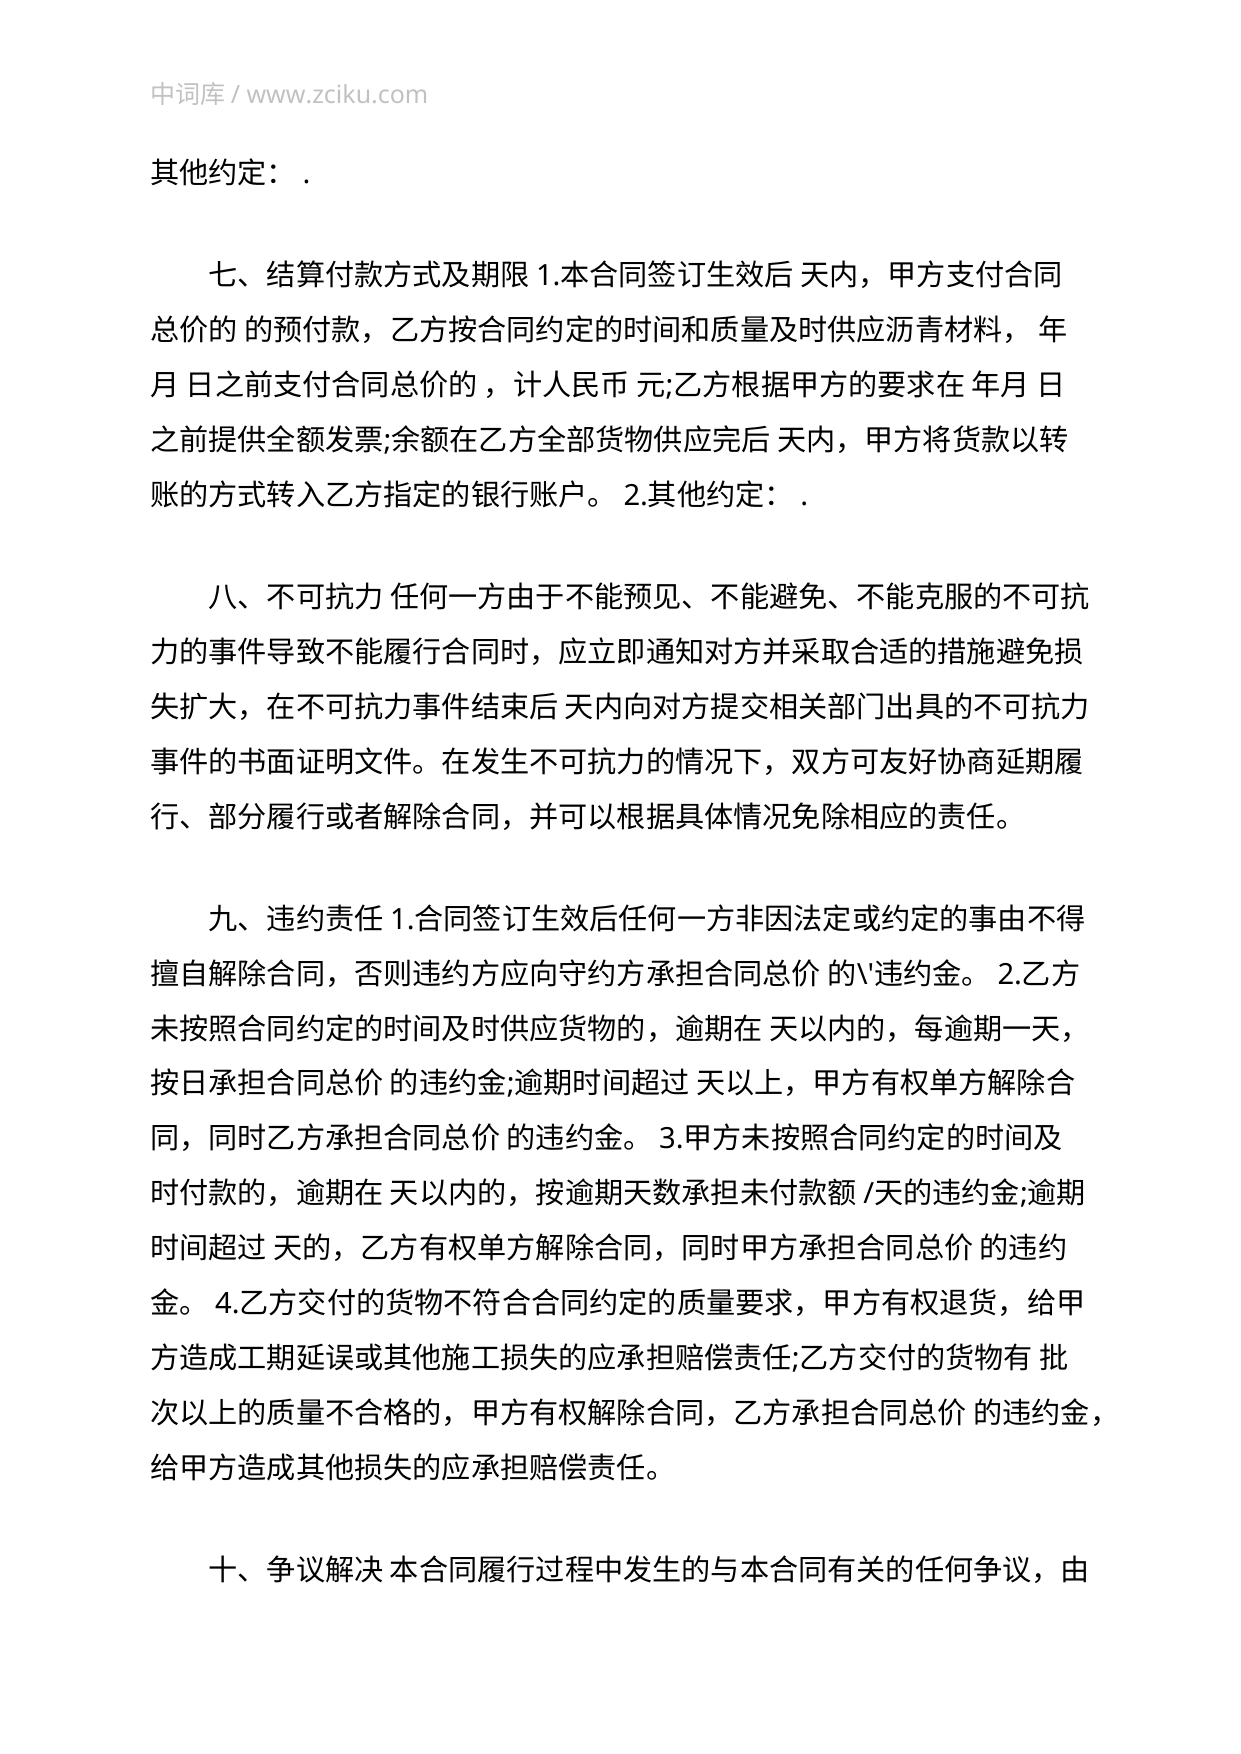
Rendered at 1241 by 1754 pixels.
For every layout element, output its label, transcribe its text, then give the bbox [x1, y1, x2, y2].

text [150, 1547, 1090, 1589]
text 七、结算付款方式及期限 1.本合同签订生效后 天内，甲方支付合同总价的 的预付款，乙方按合同约定的时间和质量及时供应沥青材料， 年 月 日之前支付合同总价的 ，计人民币 元;乙方根据甲方的要求在 年月 日之前提供全额发票;余额在乙方全部货物供应完后 天内，甲方将货款以转账的方式转入乙方指定的银行账户。 2.其他约定： . [150, 252, 1090, 514]
text 九、违约责任 1.合同签订生效后任何一方非因法定或约定的事由不得擅自解除合同，否则违约方应向守约方承担合同总价 的\'违约金。 2.乙方未按照合同约定的时间及时供应货物的，逾期在 天以内的，每逾期一天，按日承担合同总价 的违约金;逾期时间超过 天以上，甲方有权单方解除合同，同时乙方承担合同总价 的违约金。 3.甲方未按照合同约定的时间及时付款的，逾期在 天以内的，按逾期天数承担未付款额 /天的违约金;逾期时间超过 天的，乙方有权单方解除合同，同时甲方承担合同总价 的违约金。 4.乙方交付的货物不符合合同约定的质量要求，甲方有权退货，给甲方造成工期延误或其他施工损失的应承担赔偿责任;乙方交付的货物有 批次以上的质量不合格的，甲方有权解除合同，乙方承担合同总价 的违约金，给甲方造成其他损失的应承担赔偿责任。 [150, 895, 1090, 1487]
text 八、不可抗力 任何一方由于不能预见、不能避免、不能克服的不可抗力的事件导致不能履行合同时，应立即通知对方并采取合适的措施避免损失扩大，在不可抗力事件结束后 天内向对方提交相关部门出具的不可抗力事件的书面证明文件。在发生不可抗力的情况下，双方可友好协商延期履行、部分履行或者解除合同，并可以根据具体情况免除相应的责任。 [150, 574, 1090, 836]
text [150, 150, 1090, 192]
